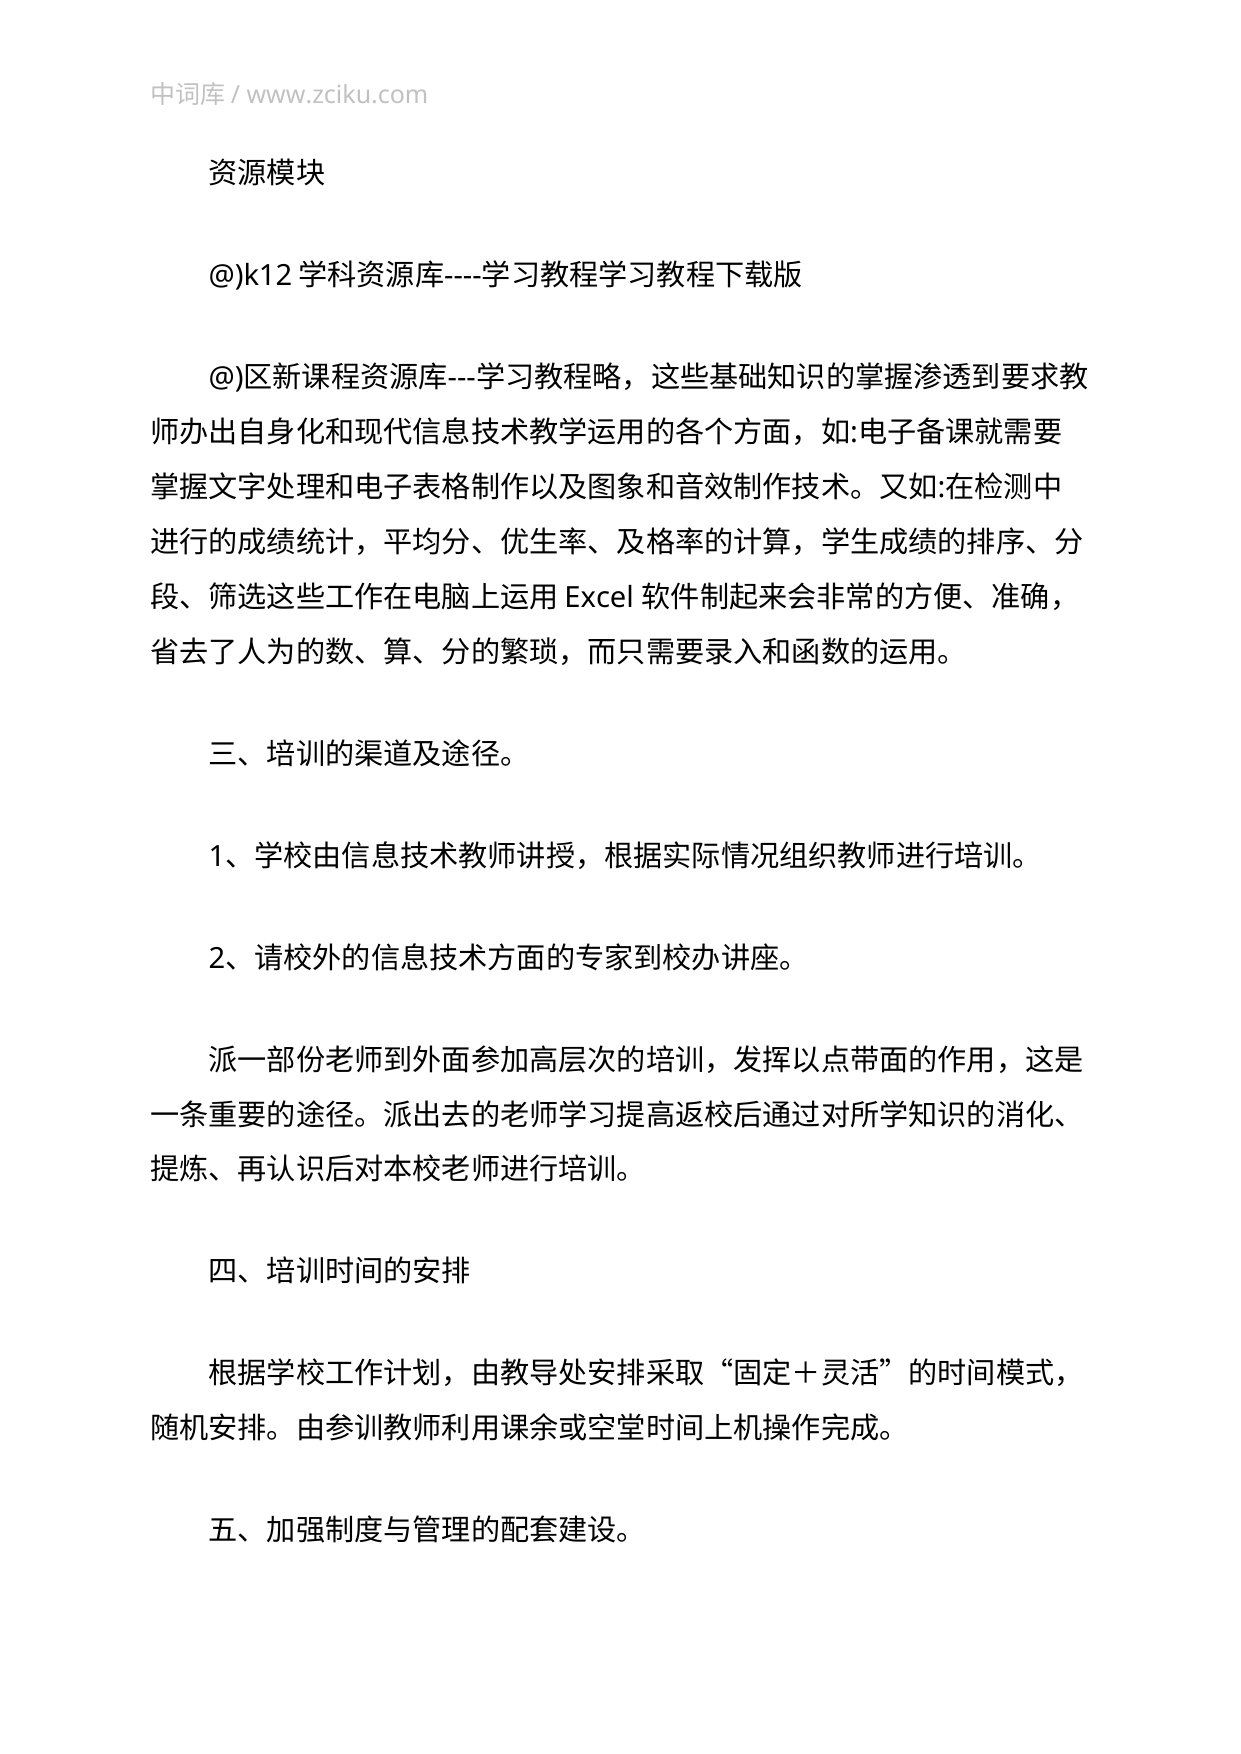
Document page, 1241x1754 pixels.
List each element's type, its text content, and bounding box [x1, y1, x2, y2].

text @)区新课程资源库---学习教程略，这些基础知识的掌握渗透到要求教师办出自身化和现代信息技术教学运用的各个方面，如:电子备课就需要掌握文字处理和电子表格制作以及图象和音效制作技术。又如:在检测中进行的成绩统计，平均分、优生率、及格率的计算，学生成绩的排序、分段、筛选这些工作在电脑上运用Excel 软件制起来会非常的方便、准确，省去了人为的数、算、分的繁琐，而只需要录入和函数的运用。 [150, 354, 1090, 671]
text 根据学校工作计划，由教导处安排采取“固定＋灵活”的时间模式，随机安排。由参训教师利用课余或空堂时间上机操作完成。 [150, 1349, 1090, 1447]
text 1、学校由信息技术教师讲授，根据实际情况组织教师进行培训。 [150, 832, 1090, 874]
text @)k12学科资源库----学习教程学习教程下载版 [150, 252, 1090, 294]
text 五、加强制度与管理的配套建设。 [150, 1506, 1090, 1548]
text 四、培训时间的安排 [150, 1248, 1090, 1290]
text 2、请校外的信息技术方面的专家到校办讲座。 [150, 934, 1090, 977]
text 资源模块 [150, 150, 1090, 192]
text 三、培训的渠道及途径。 [150, 730, 1090, 773]
text 派一部份老师到外面参加高层次的培训，发挥以点带面的作用，这是一条重要的途径。派出去的老师学习提高返校后通过对所学知识的消化、提炼、再认识后对本校老师进行培训。 [150, 1036, 1090, 1188]
